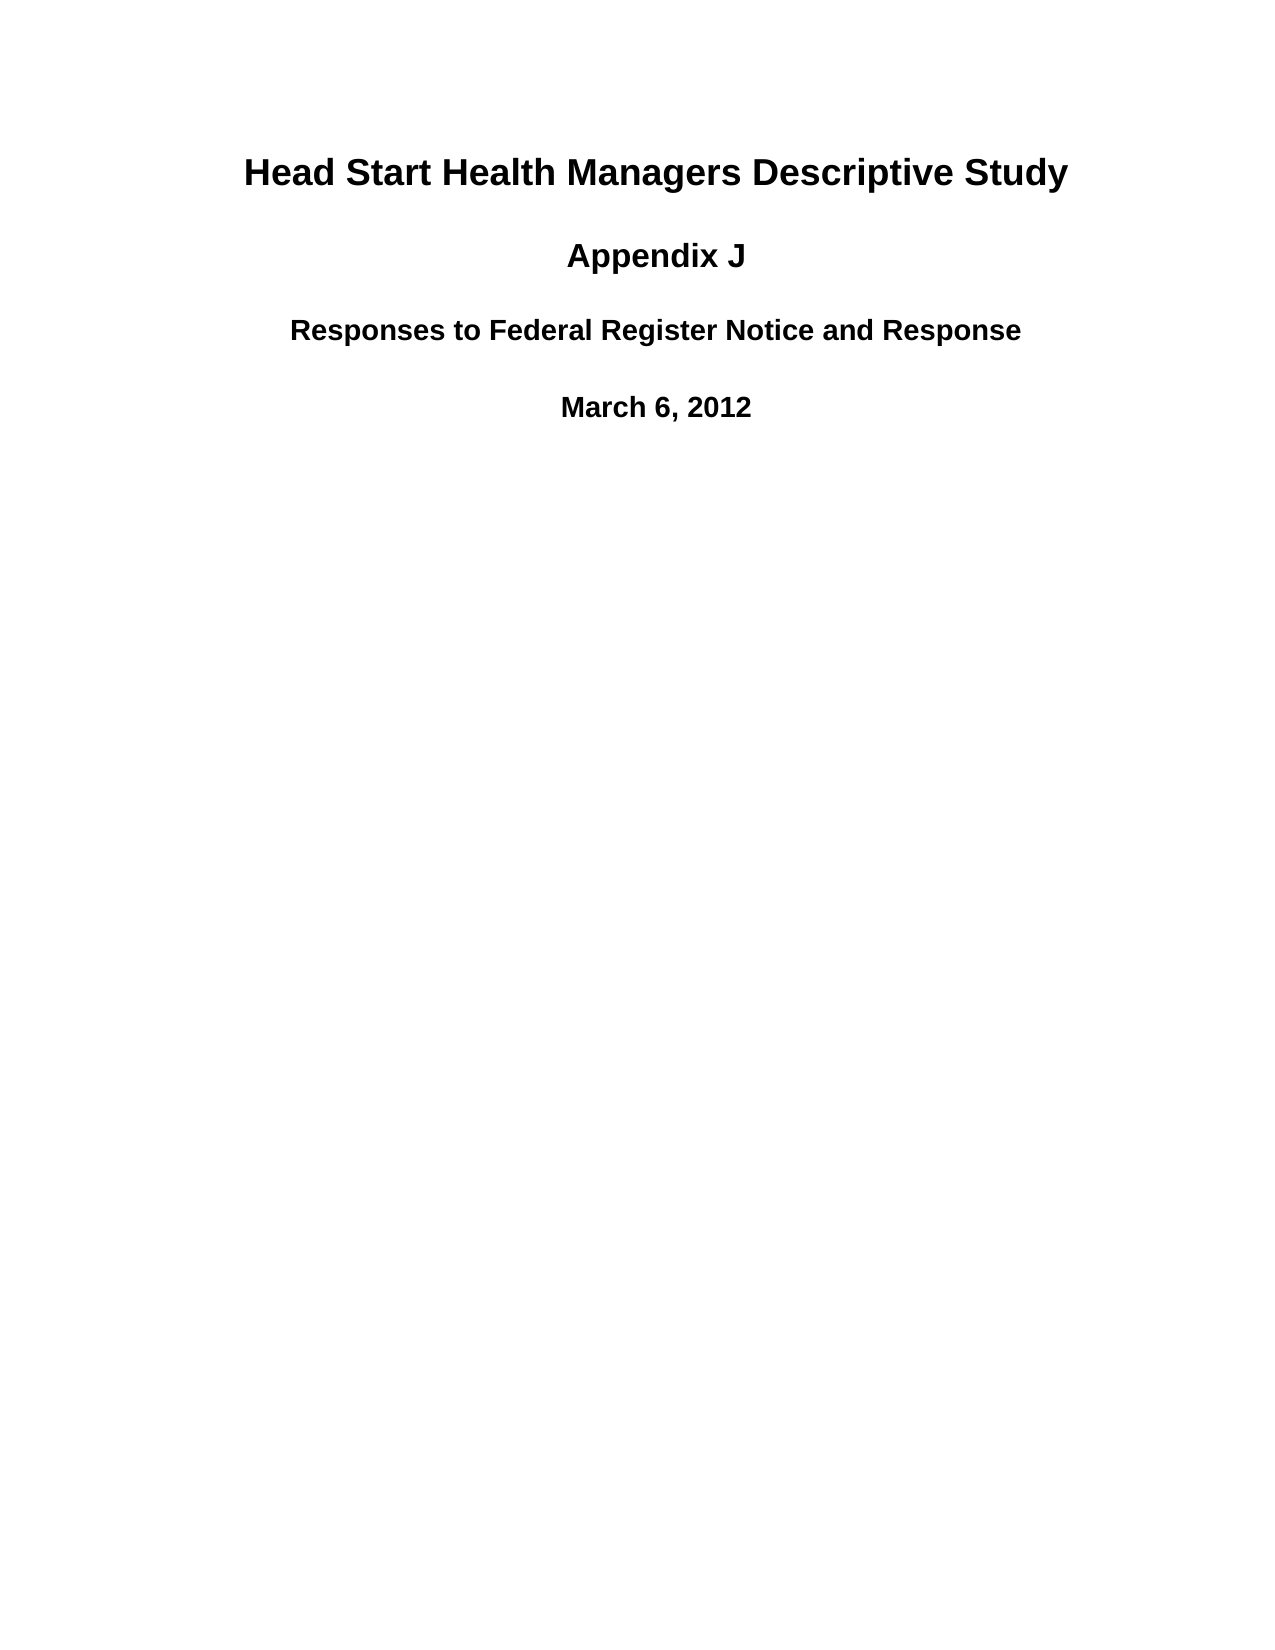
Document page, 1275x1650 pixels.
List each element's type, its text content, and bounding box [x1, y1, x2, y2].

text March 6, 2012 [187, 390, 1125, 423]
text Appendix J [187, 236, 1125, 275]
text Head Start Health Managers Descriptive Study [187, 150, 1125, 193]
text Responses to Federal Register Notice and Response [187, 313, 1125, 347]
